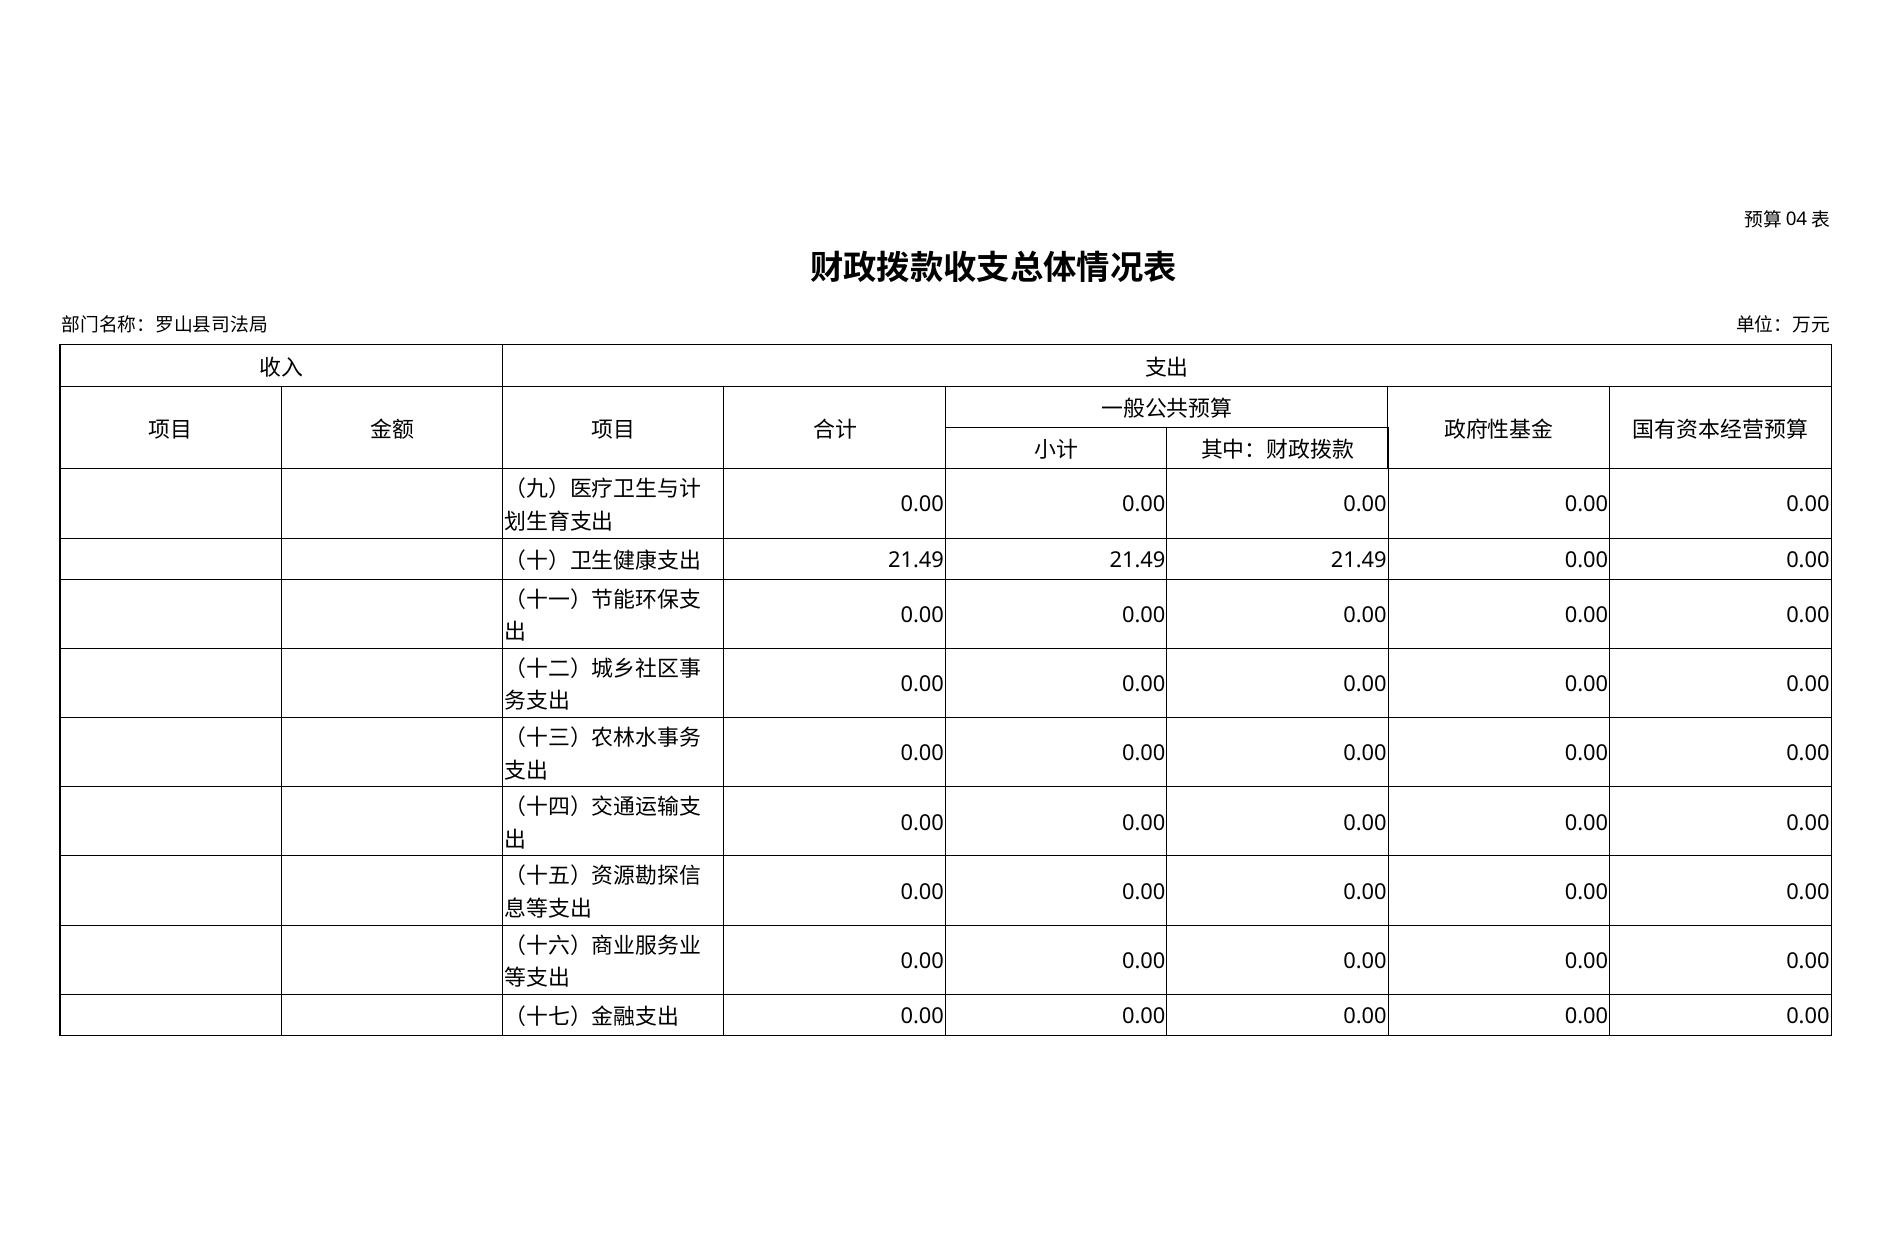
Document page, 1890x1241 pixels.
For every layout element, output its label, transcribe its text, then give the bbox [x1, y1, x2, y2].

table_cell [61, 995, 281, 1035]
table_cell 0.00 [1389, 718, 1609, 786]
table_cell 0.00 [946, 856, 1166, 924]
table_header 预算04表 [60, 198, 1831, 239]
table_cell 0.00 [1610, 995, 1831, 1035]
table_cell 部门名称：罗山县司法局 [60, 303, 945, 344]
table_cell [61, 649, 281, 717]
table_cell （十五）资源勘探信息等支出 [503, 856, 723, 924]
table_cell [282, 926, 502, 994]
table_cell [61, 856, 281, 924]
table_cell （十）卫生健康支出 [503, 539, 723, 579]
table_cell 收入 [61, 345, 502, 386]
table_cell [61, 469, 281, 537]
table_cell 0.00 [946, 787, 1166, 855]
table_cell [61, 926, 281, 994]
table_cell 0.00 [1389, 649, 1609, 717]
table_cell [282, 469, 502, 537]
table_cell 21.49 [724, 539, 945, 579]
table_cell 0.00 [724, 856, 945, 924]
table_cell [282, 649, 502, 717]
table_cell 小计 [946, 428, 1166, 468]
table_cell （十四）交通运输支出 [503, 787, 723, 855]
table_cell （十三）农林水事务支出 [503, 718, 723, 786]
table_cell 0.00 [1389, 856, 1609, 924]
table_cell 政府性基金 [1388, 387, 1609, 468]
table_cell 项目 [503, 387, 723, 468]
table_cell 0.00 [1610, 539, 1831, 579]
table_cell 0.00 [1610, 469, 1831, 537]
table_cell （九）医疗卫生与计划生育支出 [503, 469, 723, 537]
table_cell 0.00 [1167, 995, 1388, 1035]
table_cell 0.00 [724, 718, 945, 786]
table_cell 21.49 [946, 539, 1166, 579]
table_cell [282, 856, 502, 924]
table_cell 0.00 [1389, 469, 1609, 537]
table_cell （十二）城乡社区事务支出 [503, 649, 723, 717]
table_cell [282, 718, 502, 786]
table_cell 0.00 [1167, 856, 1388, 924]
table_cell 0.00 [946, 718, 1166, 786]
table_cell 0.00 [1167, 469, 1388, 537]
table_cell 0.00 [724, 995, 945, 1035]
table_cell 21.49 [1167, 539, 1388, 579]
table_cell 财政拨款收支总体情况表 [60, 239, 1831, 303]
table_cell 0.00 [1167, 580, 1388, 648]
table_cell 0.00 [946, 580, 1166, 648]
table_cell 0.00 [1610, 649, 1831, 717]
table_cell [61, 718, 281, 786]
table_cell 金额 [282, 387, 502, 468]
table_cell 0.00 [1610, 856, 1831, 924]
table_cell 支出 [503, 345, 1831, 386]
table_cell 0.00 [946, 649, 1166, 717]
table_cell （十七）金融支出 [503, 995, 723, 1035]
table_cell [61, 580, 281, 648]
table_cell 0.00 [1389, 995, 1609, 1035]
table_cell 0.00 [946, 469, 1166, 537]
table_cell 0.00 [1167, 787, 1388, 855]
table_cell 项目 [61, 387, 281, 468]
table_cell 0.00 [724, 649, 945, 717]
table_cell 0.00 [1610, 580, 1831, 648]
table_cell 0.00 [724, 926, 945, 994]
table_cell [282, 787, 502, 855]
table_cell 0.00 [946, 995, 1166, 1035]
table_cell 0.00 [946, 926, 1166, 994]
table_cell 0.00 [1610, 787, 1831, 855]
table_cell 其中：财政拨款 [1167, 428, 1387, 468]
table_cell 0.00 [1167, 718, 1388, 786]
table_cell 单位：万元 [945, 303, 1831, 344]
table_cell 国有资本经营预算 [1610, 387, 1831, 468]
table_cell 0.00 [1610, 718, 1831, 786]
table_cell 合计 [724, 387, 945, 468]
table_cell [61, 539, 281, 579]
table_cell [282, 995, 502, 1035]
table_cell 0.00 [1167, 649, 1388, 717]
table_cell 0.00 [724, 580, 945, 648]
table_cell 0.00 [724, 469, 945, 537]
table_cell [282, 539, 502, 579]
table_cell 0.00 [1610, 926, 1831, 994]
table_cell 0.00 [1389, 580, 1609, 648]
table_cell 一般公共预算 [946, 387, 1387, 427]
table_cell 0.00 [1389, 787, 1609, 855]
table_cell [282, 580, 502, 648]
table_cell （十一）节能环保支出 [503, 580, 723, 648]
table_cell 0.00 [1389, 926, 1609, 994]
table_cell 0.00 [1389, 539, 1609, 579]
table_cell 0.00 [724, 787, 945, 855]
table_cell （十六）商业服务业等支出 [503, 926, 723, 994]
table_cell 0.00 [1167, 926, 1388, 994]
table_cell [61, 787, 281, 855]
